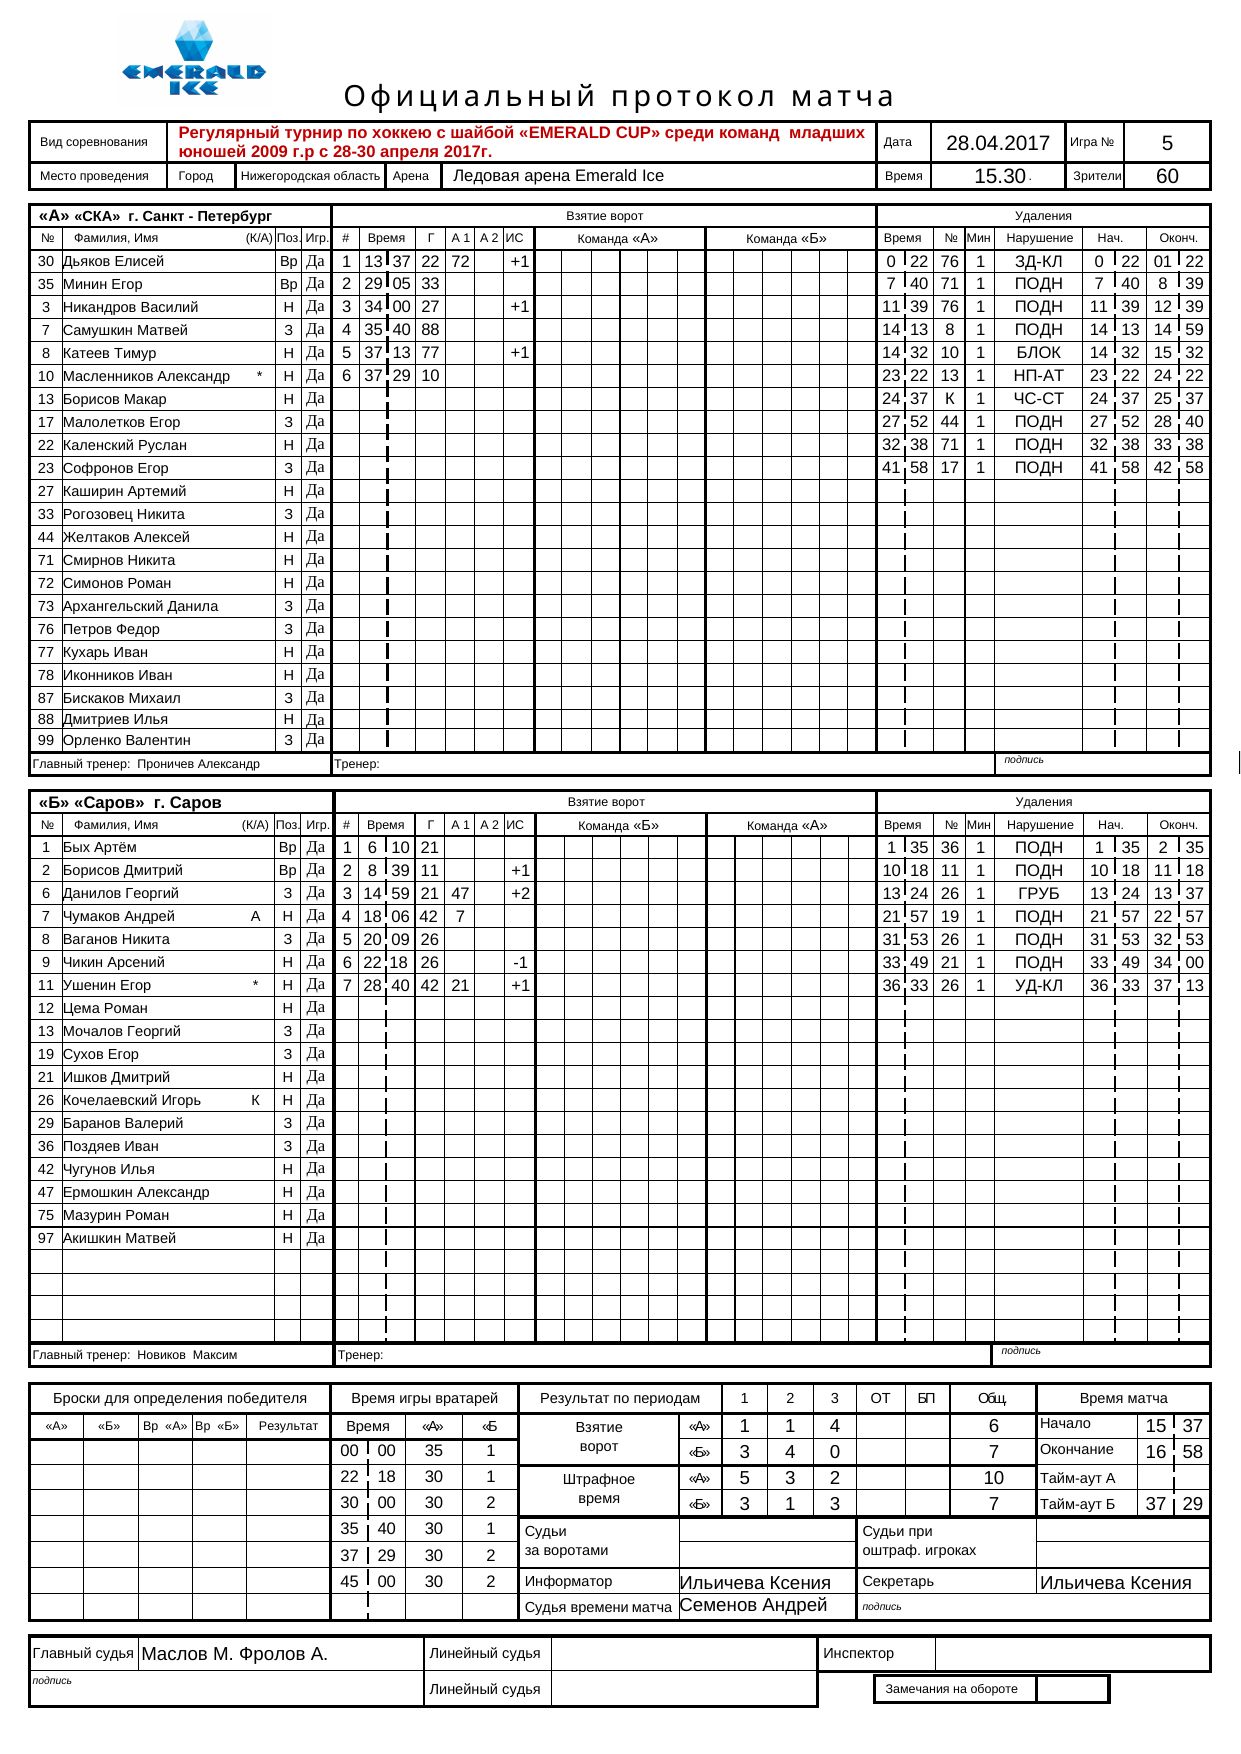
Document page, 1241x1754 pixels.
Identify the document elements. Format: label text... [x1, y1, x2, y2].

table_cell [763, 859, 791, 881]
table_cell 3 [333, 296, 359, 318]
table_cell [648, 729, 677, 751]
table_cell [333, 710, 359, 728]
table_cell 37 [332, 1542, 368, 1567]
table_cell 26 [416, 928, 444, 950]
table_cell Да [302, 664, 330, 686]
table_cell Да [302, 411, 330, 433]
table_cell 7 [31, 319, 62, 341]
table_cell ПОДН [995, 951, 1083, 973]
table_cell [792, 974, 820, 996]
table_cell [820, 641, 847, 663]
table_cell 42 [1147, 457, 1179, 479]
table_cell [562, 411, 591, 433]
table_cell [360, 549, 387, 571]
table_cell [416, 997, 444, 1019]
table_cell Сухов Егор [63, 1043, 236, 1065]
table_cell [1115, 595, 1146, 617]
table_cell [821, 1274, 848, 1295]
table_cell [966, 1228, 994, 1249]
table_cell 1 [966, 457, 994, 479]
table_cell Г [416, 814, 444, 835]
table_cell 26 [31, 1089, 62, 1111]
table_cell [565, 1274, 592, 1295]
table_cell 39 [1115, 296, 1146, 318]
table_cell № [934, 814, 965, 835]
table_cell [934, 1089, 965, 1111]
table_cell Да [302, 729, 330, 751]
table_cell [333, 388, 359, 410]
table_cell [995, 997, 1083, 1019]
table_cell З [276, 411, 301, 433]
table_cell [934, 641, 964, 663]
table_cell Да [302, 595, 330, 617]
table_cell [139, 1441, 192, 1463]
table_cell [505, 1020, 534, 1042]
table_cell [592, 526, 619, 548]
table_cell Да [302, 342, 330, 364]
table_cell 21 [445, 974, 474, 996]
table_cell [678, 273, 704, 295]
table_cell [236, 1228, 274, 1249]
table_cell [565, 951, 592, 973]
table_cell [792, 1158, 820, 1180]
table_cell [849, 1112, 875, 1134]
table_header 2 [768, 1385, 813, 1412]
table_cell [708, 997, 734, 1019]
table_cell [388, 618, 415, 640]
table_cell [857, 1439, 905, 1463]
table_cell Да [301, 1158, 332, 1180]
table_cell Н [276, 342, 301, 364]
table_cell 10 [951, 1467, 1035, 1489]
table_cell [275, 1250, 300, 1272]
table_cell [565, 1296, 592, 1318]
table_cell [1174, 1465, 1209, 1489]
table_cell [275, 1274, 300, 1295]
table_cell 22 [1179, 251, 1209, 272]
table_cell [475, 1250, 504, 1272]
table_cell [736, 1112, 762, 1134]
table_cell 21 [416, 882, 444, 904]
table_cell [905, 549, 933, 571]
table_cell [536, 549, 561, 571]
table_cell [678, 1228, 705, 1249]
table_cell [247, 1542, 329, 1567]
table_cell [505, 1320, 534, 1341]
table_cell [333, 480, 359, 502]
table_cell 17 [934, 457, 964, 479]
table_cell [537, 928, 564, 950]
table_cell Секретарь [858, 1569, 1036, 1593]
table_cell [678, 882, 705, 904]
table_cell [416, 1066, 444, 1088]
table_cell [792, 928, 820, 950]
table_cell [878, 729, 905, 751]
table_cell [475, 365, 503, 387]
table_cell Линейный судья [425, 1671, 551, 1705]
table_cell [905, 664, 933, 686]
table_cell [504, 434, 533, 456]
table_cell [475, 296, 503, 318]
table_cell Н [276, 641, 301, 663]
table_cell [1179, 1181, 1209, 1203]
table_cell [878, 1296, 905, 1318]
table_cell [1084, 1158, 1115, 1180]
table_cell З [276, 319, 301, 341]
table_header Броски для определения победителя [31, 1385, 329, 1412]
table_cell [1115, 1204, 1147, 1226]
table_cell 29 [360, 273, 387, 295]
table_cell [359, 1296, 386, 1318]
table_cell [734, 572, 762, 594]
table_cell [388, 572, 415, 594]
table_cell [416, 411, 445, 433]
table_header 1 [723, 1385, 767, 1412]
table_cell [763, 319, 791, 341]
table_cell [301, 1320, 332, 1341]
table_cell БЛОК [995, 342, 1082, 364]
table_cell [592, 388, 619, 410]
table_cell [708, 837, 734, 858]
table_cell [966, 687, 994, 709]
table_cell [445, 1089, 474, 1111]
table_cell [878, 710, 905, 728]
table_cell [475, 1112, 504, 1134]
table_cell [1148, 1250, 1179, 1272]
table_cell К [236, 1089, 274, 1111]
table_cell [678, 928, 705, 950]
table_cell [1084, 1320, 1115, 1341]
table_cell [736, 882, 762, 904]
table_cell [388, 434, 415, 456]
table_cell Орленко Валентин [63, 729, 243, 751]
table_cell 1 [966, 342, 994, 364]
table_cell [792, 273, 819, 295]
table_cell [934, 1204, 965, 1226]
table_cell [243, 710, 275, 728]
table_cell [1115, 1089, 1147, 1111]
table_cell [820, 319, 847, 341]
table_cell [820, 595, 847, 617]
table_cell [820, 296, 847, 318]
table_cell [593, 1181, 620, 1203]
table_cell [736, 905, 762, 927]
table_cell [820, 503, 847, 525]
table_cell [621, 664, 647, 686]
table_cell [336, 997, 358, 1019]
table_cell [1179, 549, 1209, 571]
table_cell [934, 1020, 965, 1042]
table_cell 57 [1179, 905, 1209, 927]
table_cell 6 [336, 951, 358, 973]
table_cell [565, 1320, 592, 1341]
table_cell [592, 365, 619, 387]
table_cell 27 [878, 411, 905, 433]
table_cell [1115, 1135, 1147, 1157]
table_cell [849, 882, 875, 904]
table_cell [648, 365, 677, 387]
table_cell [475, 1181, 504, 1203]
table_cell [593, 1228, 620, 1249]
table_cell [1115, 1066, 1147, 1088]
table_cell Да [302, 365, 330, 387]
table_cell 24 [878, 388, 905, 410]
table_cell 26 [934, 928, 965, 950]
table_cell [360, 526, 387, 548]
table_cell [536, 342, 561, 364]
table_cell [275, 1296, 300, 1318]
table_cell 00 [1179, 951, 1209, 973]
table_cell [878, 618, 905, 640]
table_cell [1083, 549, 1115, 571]
table_cell [707, 503, 733, 525]
table_cell [621, 710, 647, 728]
table_cell Ваганов Никита [63, 928, 236, 950]
table_cell [878, 1181, 905, 1203]
table_cell [333, 641, 359, 663]
table_cell 37 [360, 342, 387, 364]
table_cell [820, 618, 847, 640]
table_cell 1 [966, 837, 994, 858]
table_cell «А» [680, 1415, 721, 1437]
table_cell [763, 388, 791, 410]
table_cell [31, 1320, 62, 1341]
table_cell [1148, 1043, 1179, 1065]
table_cell [995, 618, 1082, 640]
table_cell [792, 664, 819, 686]
table_cell [243, 526, 275, 548]
table_cell 27 [1083, 411, 1115, 433]
table_cell [1179, 664, 1209, 686]
table_cell ИС [505, 814, 534, 835]
table_cell [1179, 1020, 1209, 1042]
table_cell [475, 342, 503, 364]
table_cell Команда «А» [536, 228, 704, 249]
table_cell [934, 480, 964, 502]
table_cell [1083, 618, 1115, 640]
table_cell [475, 1158, 504, 1180]
table_cell [820, 365, 847, 387]
table_cell 22 [1179, 365, 1209, 387]
table_cell 5 [723, 1467, 767, 1489]
table_cell [708, 1274, 734, 1295]
table_cell 7 [1083, 273, 1115, 295]
table_cell [386, 1320, 414, 1341]
table_cell [736, 1089, 762, 1111]
table_cell Вр «Б» [193, 1415, 246, 1437]
table_cell Да [301, 951, 332, 973]
table_cell [934, 549, 964, 571]
table_cell [333, 457, 359, 479]
table_cell [416, 1320, 444, 1341]
table_cell [475, 1296, 504, 1318]
table_cell [565, 1066, 592, 1088]
table_cell [736, 1158, 762, 1180]
table_cell [333, 595, 359, 617]
table_cell [301, 1296, 332, 1318]
table_cell [592, 411, 619, 433]
table_cell [475, 595, 503, 617]
table_cell [621, 1274, 648, 1295]
table_cell [621, 837, 648, 858]
table_cell З [275, 1043, 300, 1065]
table_cell [678, 1181, 705, 1203]
table_cell [995, 664, 1082, 686]
table_cell [1179, 618, 1209, 640]
table_cell 24 [1115, 882, 1147, 904]
table_header Дата [878, 123, 930, 161]
table_cell [734, 457, 762, 479]
table_cell [708, 1228, 734, 1249]
table_cell [734, 729, 762, 751]
table_cell [1148, 997, 1179, 1019]
table_cell Н [276, 434, 301, 456]
table_cell «Б» [84, 1415, 138, 1437]
table_cell 21 [934, 951, 965, 973]
table_cell [966, 1066, 994, 1088]
table_cell [734, 595, 762, 617]
table_cell [565, 1135, 592, 1157]
table_cell 59 [386, 882, 414, 904]
table_cell [475, 1089, 504, 1111]
table_cell [562, 572, 591, 594]
table_cell [475, 951, 504, 973]
table_cell [243, 572, 275, 594]
table_cell [565, 974, 592, 996]
table_cell [621, 1250, 648, 1272]
table_cell [243, 618, 275, 640]
table_cell [621, 273, 647, 295]
table_cell [139, 1568, 192, 1593]
table_cell 97 [31, 1228, 62, 1249]
table_cell № [31, 228, 62, 249]
table_cell [446, 595, 474, 617]
table_cell А 1 [445, 814, 474, 835]
table_cell Да [302, 526, 330, 548]
table_cell [416, 664, 445, 686]
table_cell [707, 342, 733, 364]
table_cell 76 [934, 296, 964, 318]
table_cell [247, 1465, 329, 1489]
table_cell 37 [1179, 388, 1209, 410]
table_cell [849, 859, 875, 881]
table_cell [416, 526, 445, 548]
table_cell [565, 882, 592, 904]
table_cell Судьи за воротами [520, 1519, 679, 1567]
table_cell [416, 1089, 444, 1111]
table_cell 37 [388, 251, 415, 272]
table_cell [536, 251, 561, 272]
table_cell [678, 664, 704, 686]
table_cell [84, 1441, 138, 1463]
table_cell [678, 1089, 705, 1111]
table_cell [763, 1112, 791, 1134]
table_cell [763, 905, 791, 927]
table_cell Да [301, 1043, 332, 1065]
table_cell [905, 572, 933, 594]
table_cell [736, 1320, 762, 1341]
table_cell [821, 1066, 848, 1088]
table_cell [388, 526, 415, 548]
table_cell 1 [966, 951, 994, 973]
table_cell [388, 710, 415, 728]
table_cell [475, 687, 503, 709]
table_cell [848, 526, 875, 548]
table_cell [995, 687, 1082, 709]
table_cell [678, 365, 704, 387]
table_cell [621, 342, 647, 364]
table_cell [792, 480, 819, 502]
table_cell З [275, 1135, 300, 1157]
table_cell [505, 1135, 534, 1157]
table_cell Да [301, 997, 332, 1019]
table_cell [333, 526, 359, 548]
table_cell [648, 342, 677, 364]
table_cell [1179, 1158, 1209, 1180]
table_cell [592, 434, 619, 456]
table_cell А 2 [475, 228, 503, 249]
table_cell [537, 951, 564, 973]
table_cell [475, 1020, 504, 1042]
table_cell [649, 837, 677, 858]
table_cell [243, 388, 275, 410]
table_cell Рогозовец Никита [63, 503, 243, 525]
table_cell [236, 1043, 274, 1065]
table_cell [536, 618, 561, 640]
table_cell [878, 1204, 905, 1226]
table_cell Н [276, 365, 301, 387]
table_cell [593, 1066, 620, 1088]
table_cell [1115, 1320, 1147, 1341]
table_cell [934, 1228, 965, 1249]
table_cell [848, 342, 875, 364]
table_cell 42 [416, 905, 444, 927]
table_cell 7 [445, 905, 474, 927]
table_cell [446, 342, 474, 364]
table_cell 75 [31, 1204, 62, 1226]
table_cell [536, 729, 561, 751]
table_cell [505, 1112, 534, 1134]
table_cell [552, 1638, 816, 1670]
table_cell 23 [878, 365, 905, 387]
table_cell «А» [406, 1415, 462, 1437]
table_cell [333, 618, 359, 640]
table_cell [592, 273, 619, 295]
table_cell [708, 1066, 734, 1088]
table_cell [849, 1066, 875, 1088]
table_cell Да [302, 388, 330, 410]
table_cell [247, 1568, 329, 1593]
table_cell 31 [1084, 928, 1115, 950]
table_cell [504, 503, 533, 525]
table_cell [707, 319, 733, 341]
table_cell [1147, 618, 1179, 640]
table_cell [763, 882, 791, 904]
table_cell [1179, 641, 1209, 663]
table_cell [621, 928, 648, 950]
table_cell [1115, 1274, 1147, 1295]
table_cell УД-КЛ [995, 974, 1083, 996]
table_cell [736, 859, 762, 881]
table_cell [1147, 572, 1179, 594]
table_cell 3 [768, 1467, 813, 1489]
table_cell Фамилия, Имя [63, 814, 236, 835]
table_cell 25 [1147, 388, 1179, 410]
table_cell [678, 1158, 705, 1180]
table_cell [475, 319, 503, 341]
table_cell [820, 549, 847, 571]
table_cell [475, 1320, 504, 1341]
table_cell [966, 595, 994, 617]
table_cell 3 [336, 882, 358, 904]
table_cell [849, 951, 875, 973]
table_cell 71 [31, 549, 62, 571]
table_cell [848, 296, 875, 318]
table_cell [446, 618, 474, 640]
table_cell 49 [1115, 951, 1147, 973]
table_cell Н [276, 388, 301, 410]
table_cell 1 [768, 1490, 813, 1515]
table_cell [621, 1320, 648, 1341]
table_cell подпись [858, 1594, 1209, 1619]
table_cell Ишков Дмитрий [63, 1066, 236, 1088]
table_cell [678, 342, 704, 364]
table_cell [966, 1089, 994, 1111]
table_cell 00 [332, 1441, 368, 1463]
table_cell Катеев Тимур [63, 342, 243, 364]
table_cell [678, 1274, 705, 1295]
table_cell [736, 1066, 762, 1088]
table_cell [236, 928, 274, 950]
table_cell [849, 1296, 875, 1318]
table_cell [475, 859, 504, 881]
table_cell Малолетков Егор [63, 411, 243, 433]
table_cell [792, 526, 819, 548]
table_cell [848, 319, 875, 341]
table_cell 3 [723, 1439, 767, 1463]
table_cell [475, 974, 504, 996]
table_cell 0 [878, 251, 905, 272]
table_cell [1179, 1250, 1209, 1272]
table_cell [649, 1158, 677, 1180]
table_cell [1115, 1020, 1147, 1042]
table_cell [734, 664, 762, 686]
table_cell Н [275, 1066, 300, 1088]
table_cell [792, 319, 819, 341]
table_cell Тренер: [333, 754, 994, 774]
table_cell [243, 729, 275, 751]
table_cell [504, 388, 533, 410]
table_cell [966, 1135, 994, 1157]
table_cell [934, 595, 964, 617]
table_cell [763, 572, 791, 594]
table_cell Да [301, 928, 332, 950]
table_cell [621, 1158, 648, 1180]
table_cell [505, 1158, 534, 1180]
table_cell [763, 729, 791, 751]
table_cell [763, 1204, 791, 1226]
table_cell [416, 1296, 444, 1318]
table_cell [386, 1135, 414, 1157]
table_cell [707, 365, 733, 387]
table_cell [763, 1320, 791, 1341]
table_cell Ильичева Ксения [680, 1569, 855, 1593]
table_cell [360, 595, 387, 617]
table_cell [848, 595, 875, 617]
table_cell [792, 1296, 820, 1318]
table_cell [562, 251, 591, 272]
table_cell 29 [1174, 1490, 1209, 1515]
table_cell [359, 1204, 386, 1226]
table_cell [446, 434, 474, 456]
table_cell [416, 434, 445, 456]
table_cell [593, 1250, 620, 1272]
table_cell [678, 480, 704, 502]
table_cell [360, 641, 387, 663]
table_cell Да [302, 641, 330, 663]
table_cell [792, 1320, 820, 1341]
table_cell 18 [1115, 859, 1147, 881]
table_header Регулярный турнир по хоккею с шайбой «EMERALD CUP» среди команд младших юношей 2009 г.р с 28-30 апреля 2017г. [168, 123, 875, 161]
table_cell 40 [386, 974, 414, 996]
table_cell 52 [1115, 411, 1146, 433]
table_cell [707, 664, 733, 686]
table_cell [763, 664, 791, 686]
table_cell [821, 1228, 848, 1249]
table_cell [1115, 687, 1146, 709]
table_cell [1115, 710, 1146, 728]
table_cell [621, 526, 647, 548]
table_cell [905, 1020, 933, 1042]
table_cell [905, 1181, 933, 1203]
table_cell 7 [951, 1439, 1035, 1463]
table_cell [821, 997, 848, 1019]
table_cell [537, 837, 564, 858]
table_cell [336, 1135, 358, 1157]
table_cell Да [301, 1135, 332, 1157]
table_cell [821, 1296, 848, 1318]
table_cell [247, 1490, 329, 1515]
table_cell [878, 572, 905, 594]
table_cell [445, 1112, 474, 1134]
table_cell Мин [966, 814, 994, 835]
table_cell [562, 503, 591, 525]
table_cell [63, 1296, 236, 1318]
table_cell [360, 480, 387, 502]
table_cell 21 [31, 1066, 62, 1088]
table_cell [966, 618, 994, 640]
table_cell [593, 1296, 620, 1318]
table_cell [562, 273, 591, 295]
table_cell 1 [768, 1415, 813, 1437]
table_cell [707, 251, 733, 272]
table_cell [934, 1320, 965, 1341]
table_cell [592, 664, 619, 686]
table_cell [849, 837, 875, 858]
table_cell [504, 572, 533, 594]
table_cell [621, 1296, 648, 1318]
table_cell [593, 928, 620, 950]
table_cell [1083, 729, 1115, 751]
table_cell Да [301, 837, 332, 858]
table_cell 39 [1179, 273, 1209, 295]
table_cell [1179, 687, 1209, 709]
table_cell [592, 503, 619, 525]
table_cell [820, 411, 847, 433]
table_cell [475, 273, 503, 295]
table_cell [243, 319, 275, 341]
table_cell [537, 905, 564, 927]
table_cell [621, 296, 647, 318]
table_cell [1084, 1181, 1115, 1203]
table_cell [906, 1415, 949, 1437]
table_cell [678, 1135, 705, 1157]
table_cell 2 [463, 1542, 517, 1567]
table_cell [562, 729, 591, 751]
table_cell 29 [31, 1112, 62, 1134]
table_cell [678, 1066, 705, 1088]
table_cell Да [302, 572, 330, 594]
table_cell [536, 480, 561, 502]
table_cell [621, 729, 647, 751]
table_cell [301, 1274, 332, 1295]
table_cell НП-АТ [995, 365, 1082, 387]
table_cell [247, 1441, 329, 1463]
table_cell [562, 296, 591, 318]
table_cell [475, 1274, 504, 1295]
table_cell [1115, 480, 1146, 502]
table_cell [505, 1043, 534, 1065]
table_cell [388, 687, 415, 709]
table_cell [621, 859, 648, 881]
table_cell [475, 997, 504, 1019]
table_cell 40 [368, 1516, 405, 1541]
table_cell [763, 997, 791, 1019]
table_cell [649, 1320, 677, 1341]
table_cell [678, 687, 704, 709]
table_cell Н [275, 1204, 300, 1226]
table_cell [934, 687, 964, 709]
table_cell [388, 457, 415, 479]
table_cell [236, 1158, 274, 1180]
table_cell Мазурин Роман [63, 1204, 236, 1226]
table_cell [445, 1181, 474, 1203]
table_cell [792, 710, 819, 728]
table_cell 18 [386, 951, 414, 973]
table_cell Да [301, 882, 332, 904]
table_cell [905, 1158, 933, 1180]
table_cell [504, 411, 533, 433]
table_cell [388, 503, 415, 525]
table_cell [820, 664, 847, 686]
table_cell Взятие ворот [520, 1415, 678, 1463]
table_cell [792, 1089, 820, 1111]
table_cell [819, 1673, 871, 1705]
table_cell [446, 365, 474, 387]
table_cell [193, 1594, 246, 1619]
table_cell [649, 1181, 677, 1203]
table_cell [446, 319, 474, 341]
table_cell [821, 951, 848, 973]
table_cell [446, 503, 474, 525]
table_cell Цема Роман [63, 997, 236, 1019]
table_cell 42 [31, 1158, 62, 1180]
table_cell [678, 1043, 705, 1065]
table_cell [648, 388, 677, 410]
table_cell [505, 1228, 534, 1249]
table_cell [849, 1204, 875, 1226]
table_cell [821, 1135, 848, 1157]
table_cell 01 [1147, 251, 1179, 272]
table_cell [139, 1490, 192, 1515]
table_cell 36 [934, 837, 965, 858]
table_cell [995, 1204, 1083, 1226]
table_cell 27 [31, 480, 62, 502]
table_cell [243, 342, 275, 364]
table_cell 88 [31, 710, 62, 728]
table_cell [416, 1181, 444, 1203]
table_cell З [275, 1112, 300, 1134]
table_cell ГРУБ [995, 882, 1083, 904]
table_cell [678, 974, 705, 996]
table_cell [445, 1043, 474, 1065]
table_cell 13 [878, 882, 905, 904]
table_cell [678, 997, 705, 1019]
table_cell 37 [1115, 388, 1146, 410]
table_cell [763, 411, 791, 433]
table_cell [536, 664, 561, 686]
table_cell [1148, 1296, 1179, 1318]
table_cell [966, 1320, 994, 1341]
table_cell [475, 526, 503, 548]
table_cell [1084, 997, 1115, 1019]
table_cell 8 [31, 342, 62, 364]
table_cell 30 [406, 1516, 462, 1541]
table_cell [537, 859, 564, 881]
table_cell [504, 687, 533, 709]
table_cell Вр [276, 273, 301, 295]
table_cell Нарушение [995, 228, 1082, 249]
table_cell [446, 480, 474, 502]
table_cell [678, 296, 704, 318]
table_cell 5 [333, 342, 359, 364]
table_cell [763, 618, 791, 640]
table_cell [505, 1274, 534, 1295]
table_cell 11 [1148, 859, 1179, 881]
table_cell 47 [31, 1181, 62, 1203]
table_cell [878, 1274, 905, 1295]
table_cell [592, 687, 619, 709]
table_cell 19 [934, 905, 965, 927]
table_cell Н [275, 1181, 300, 1203]
table_cell Время [360, 228, 415, 249]
table_cell [475, 618, 503, 640]
table_cell [821, 1204, 848, 1226]
table_cell [593, 1135, 620, 1157]
table_cell [680, 1519, 855, 1541]
table_cell [792, 859, 820, 881]
table_cell [648, 319, 677, 341]
table_cell [1148, 1089, 1179, 1111]
table_cell # [333, 228, 359, 249]
table_cell [406, 1594, 462, 1619]
table_cell [475, 1066, 504, 1088]
table_cell [416, 1250, 444, 1272]
table_cell [416, 1204, 444, 1226]
table_cell ПОДН [995, 319, 1082, 341]
table_cell [934, 664, 964, 686]
table_cell Маслов М. Фролов А. [139, 1638, 423, 1670]
table_cell [621, 365, 647, 387]
table_cell 00 [368, 1441, 405, 1463]
table_cell [565, 1043, 592, 1065]
table_cell [708, 1158, 734, 1180]
table_cell [562, 526, 591, 548]
table_cell Ледовая арена Emerald Ice [443, 164, 875, 187]
table_cell [336, 1228, 358, 1249]
table_cell [592, 251, 619, 272]
table_cell [236, 859, 274, 881]
table_cell [708, 882, 734, 904]
table_cell [763, 296, 791, 318]
table_cell Иконников Иван [63, 664, 243, 686]
table_cell [736, 837, 762, 858]
table_cell [792, 1112, 820, 1134]
table_cell 31 [878, 928, 905, 950]
table_cell 22 [905, 251, 933, 272]
table_cell 49 [905, 951, 933, 973]
table_cell [708, 951, 734, 973]
table_cell 71 [934, 434, 964, 456]
table_cell [678, 434, 704, 456]
table_cell ПОДН [995, 457, 1082, 479]
table_cell [1179, 997, 1209, 1019]
table_cell [736, 1250, 762, 1272]
table_cell [562, 710, 591, 728]
table_cell [995, 1181, 1083, 1203]
table_cell [678, 457, 704, 479]
table_cell [359, 1020, 386, 1042]
table_cell [678, 618, 704, 640]
table_cell [820, 273, 847, 295]
table_cell [621, 974, 648, 996]
table_cell 17 [31, 411, 62, 433]
table_cell [649, 1066, 677, 1088]
table_cell [505, 837, 534, 858]
table_cell [84, 1465, 138, 1489]
table_cell 37 [360, 365, 387, 387]
table_cell [934, 1066, 965, 1088]
table_cell Команда «Б» [707, 228, 875, 249]
table_cell [1083, 595, 1115, 617]
table_cell [1179, 1274, 1209, 1295]
table_cell [792, 1135, 820, 1157]
table_cell Дьяков Елисей [63, 251, 243, 272]
table_cell Н [275, 1228, 300, 1249]
table_cell [621, 1112, 648, 1134]
table_cell [236, 1066, 274, 1088]
table_cell [820, 729, 847, 751]
table_cell [562, 457, 591, 479]
table_cell 30 [406, 1568, 462, 1593]
table_cell ПОДН [995, 837, 1083, 858]
table_cell [792, 411, 819, 433]
table_cell [621, 411, 647, 433]
table_cell [792, 729, 819, 751]
table_cell [537, 997, 564, 1019]
table_cell [84, 1568, 138, 1593]
table_cell Да [302, 710, 330, 728]
table_cell [707, 480, 733, 502]
picture [118, 14, 273, 107]
table_cell 4 [336, 905, 358, 927]
table_cell [966, 1158, 994, 1180]
table_cell [1179, 710, 1209, 728]
table_cell [562, 687, 591, 709]
table_cell [708, 1181, 734, 1203]
table_cell [1115, 729, 1146, 751]
table_cell 33 [878, 951, 905, 973]
table_cell 11 [416, 859, 444, 881]
table_cell Н [276, 549, 301, 571]
table_cell [736, 928, 762, 950]
table_cell 58 [1115, 457, 1146, 479]
table_cell 13 [388, 342, 415, 364]
table_cell 76 [31, 618, 62, 640]
table_cell [332, 1594, 368, 1619]
table_cell [243, 664, 275, 686]
table_cell Мочалов Георгий [63, 1020, 236, 1042]
table_cell [849, 997, 875, 1019]
table_cell Да [301, 1112, 332, 1134]
table_cell 59 [1179, 319, 1209, 341]
table_cell 10 [386, 837, 414, 858]
table_cell [821, 1158, 848, 1180]
table_cell [301, 1250, 332, 1272]
table_cell [707, 411, 733, 433]
table_cell [31, 1594, 83, 1619]
table_cell 10 [1084, 859, 1115, 881]
table_cell [1084, 1250, 1115, 1272]
table_cell [504, 365, 533, 387]
table_cell Баранов Валерий [63, 1112, 236, 1134]
table_cell 37 [1179, 882, 1209, 904]
table_cell [849, 1274, 875, 1295]
table_cell [649, 928, 677, 950]
table_cell [878, 549, 905, 571]
table_cell [537, 1043, 564, 1065]
table_header Удаления [878, 792, 1209, 812]
table_cell Окончание [1038, 1439, 1137, 1463]
table_cell Тайм-аут Б [1038, 1490, 1137, 1515]
table_cell [848, 664, 875, 686]
table_cell [849, 1043, 875, 1065]
table_cell [1115, 1181, 1147, 1203]
table_cell [878, 1228, 905, 1249]
table_cell [359, 1228, 386, 1249]
table_cell [763, 457, 791, 479]
table_cell 36 [878, 974, 905, 996]
table_cell Да [301, 1204, 332, 1226]
table_cell 1 [966, 319, 994, 341]
table_cell 32 [1083, 434, 1115, 456]
table_cell [1179, 1228, 1209, 1249]
table_cell 7 [31, 905, 62, 927]
table_cell [388, 549, 415, 571]
table_cell 12 [1147, 296, 1179, 318]
table_cell 18 [368, 1465, 405, 1489]
table_cell [445, 1066, 474, 1088]
table_cell [475, 457, 503, 479]
table_cell [678, 319, 704, 341]
table_cell [565, 1181, 592, 1203]
table_cell [1115, 1250, 1147, 1272]
table_cell [995, 1158, 1083, 1180]
table_cell 1 [966, 905, 994, 927]
table_cell [504, 457, 533, 479]
table_cell Каленский Руслан [63, 434, 243, 456]
table_cell [848, 618, 875, 640]
table_cell 1 [966, 411, 994, 433]
table_cell [84, 1594, 138, 1619]
table_cell 38 [1115, 434, 1146, 456]
table_cell 00 [368, 1490, 405, 1515]
table_cell [649, 905, 677, 927]
table_cell [763, 273, 791, 295]
table_cell [792, 251, 819, 272]
table_cell [446, 411, 474, 433]
table_cell Да [302, 687, 330, 709]
table_cell [678, 526, 704, 548]
table_cell 58 [905, 457, 933, 479]
table_cell [236, 1250, 274, 1272]
table_cell [388, 411, 415, 433]
table_cell [84, 1516, 138, 1541]
table_cell [792, 1043, 820, 1065]
table_header 28.04.2017 [932, 123, 1064, 161]
table_cell 0 [814, 1439, 856, 1463]
table_cell Да [302, 503, 330, 525]
table_cell [593, 951, 620, 973]
table_cell [678, 905, 705, 927]
table_cell [905, 1135, 933, 1157]
table_cell [1147, 526, 1179, 548]
table_cell [849, 1228, 875, 1249]
table_cell [820, 342, 847, 364]
table_cell [763, 951, 791, 973]
table_cell [359, 1043, 386, 1065]
table_cell [821, 1020, 848, 1042]
table_cell [763, 365, 791, 387]
table_cell [386, 1020, 414, 1042]
table_cell 30 [406, 1490, 462, 1515]
table_cell Нарушение [995, 814, 1083, 835]
table_cell подпись [31, 1671, 423, 1705]
table_cell [386, 1250, 414, 1272]
table_cell [565, 1250, 592, 1272]
table_cell [505, 1250, 534, 1272]
table_cell [360, 434, 387, 456]
table_cell [734, 434, 762, 456]
table_cell [243, 480, 275, 502]
table_cell [708, 1020, 734, 1042]
table_cell [736, 1274, 762, 1295]
table_cell [504, 664, 533, 686]
table_cell [445, 1320, 474, 1341]
table_cell [416, 457, 445, 479]
table_cell [734, 411, 762, 433]
table_cell Поз. [276, 228, 301, 249]
table_cell Команда «Б» [537, 814, 705, 835]
table_cell 1 [966, 273, 994, 295]
table_cell [995, 1228, 1083, 1249]
table_cell [995, 710, 1082, 728]
table_cell 13 [905, 319, 933, 341]
table_cell [878, 1043, 905, 1065]
table_cell [763, 595, 791, 617]
table_cell 13 [1148, 882, 1179, 904]
text Официальный протокол матча [118, 15, 1218, 115]
table_cell Да [302, 618, 330, 640]
table_cell 1 [966, 365, 994, 387]
table_cell [537, 1228, 564, 1249]
table_cell [763, 1066, 791, 1088]
table_cell 20 [359, 928, 386, 950]
table_cell +1 [505, 974, 534, 996]
table_cell [678, 1112, 705, 1134]
table_cell [848, 434, 875, 456]
table_cell [562, 480, 591, 502]
table_cell [536, 687, 561, 709]
table_cell [360, 572, 387, 594]
table_cell [333, 434, 359, 456]
table_cell 57 [905, 905, 933, 927]
table_cell [849, 905, 875, 927]
table_cell [905, 1066, 933, 1088]
table_cell [360, 618, 387, 640]
table_cell 53 [905, 928, 933, 950]
table_cell 1 [966, 882, 994, 904]
table_cell Чикин Арсений [63, 951, 236, 973]
table_cell [236, 1296, 274, 1318]
table_header Вид соревнования [31, 123, 166, 161]
table_cell [708, 1250, 734, 1272]
table_cell [63, 1320, 236, 1341]
table_cell [475, 572, 503, 594]
table_cell 77 [31, 641, 62, 663]
table_cell [966, 1204, 994, 1226]
table_cell [878, 1250, 905, 1272]
table_cell [763, 342, 791, 364]
table_cell [708, 974, 734, 996]
table_cell [934, 729, 964, 751]
table_cell [536, 457, 561, 479]
table_cell [336, 1089, 358, 1111]
table_cell Время [332, 1415, 405, 1437]
table_cell [763, 641, 791, 663]
table_cell [707, 572, 733, 594]
table_cell [592, 480, 619, 502]
table_cell [820, 710, 847, 728]
table_cell [1083, 664, 1115, 686]
table_cell Ушенин Егор [63, 974, 236, 996]
table_cell [446, 710, 474, 728]
table_cell [1148, 1135, 1179, 1157]
table_cell [537, 882, 564, 904]
table_cell № [31, 814, 62, 835]
table_cell 36 [31, 1135, 62, 1157]
table_cell [708, 859, 734, 881]
table_cell [360, 729, 387, 751]
table_cell [878, 1020, 905, 1042]
table_cell Да [302, 251, 330, 272]
table_cell № [934, 228, 964, 249]
table_cell [736, 1181, 762, 1203]
table_cell [763, 480, 791, 502]
table_cell [1179, 1320, 1209, 1341]
table_cell [416, 503, 445, 525]
table_cell [504, 526, 533, 548]
table_cell Бых Артём [63, 837, 236, 858]
table_cell [649, 1296, 677, 1318]
table_cell [621, 997, 648, 1019]
table_cell 37 [1138, 1490, 1174, 1515]
table_cell [734, 641, 762, 663]
table_cell [446, 273, 474, 295]
table_cell [386, 997, 414, 1019]
table_cell [934, 1112, 965, 1134]
table_cell [678, 1296, 705, 1318]
table_cell [445, 1204, 474, 1226]
table_cell [333, 411, 359, 433]
table_cell 13 [1115, 319, 1146, 341]
table_cell 22 [359, 951, 386, 973]
table_cell Да [302, 549, 330, 571]
table_cell 1 [333, 251, 359, 272]
table_cell [236, 951, 274, 973]
table_cell [416, 595, 445, 617]
table_cell [1115, 641, 1146, 663]
table_cell [193, 1516, 246, 1541]
table_header Время игры вратарей [332, 1385, 517, 1412]
table_cell (К/А) [236, 814, 274, 835]
table_cell [84, 1542, 138, 1567]
table_cell [878, 526, 905, 548]
table_cell [593, 1158, 620, 1180]
table_cell [593, 859, 620, 881]
table_cell [592, 595, 619, 617]
table_cell [848, 549, 875, 571]
table_cell [763, 1043, 791, 1065]
table_cell [934, 1250, 965, 1272]
table_cell [792, 1020, 820, 1042]
table_cell [707, 618, 733, 640]
table_cell [678, 549, 704, 571]
table_cell 45 [332, 1568, 368, 1593]
table_cell [565, 1089, 592, 1111]
table_cell [1147, 729, 1179, 751]
table_cell [243, 411, 275, 433]
table_cell Ермошкин Александр [63, 1181, 236, 1203]
table_cell 5 [336, 928, 358, 950]
table_cell [359, 1181, 386, 1203]
table_cell [236, 1181, 274, 1203]
table_cell 32 [878, 434, 905, 456]
table_cell 11 [1083, 296, 1115, 318]
table_cell [736, 1204, 762, 1226]
table_header «Б» «Саров» г. Саров [31, 792, 332, 812]
table_header 3 [814, 1385, 856, 1412]
table_cell [388, 729, 415, 751]
table_cell [445, 837, 474, 858]
table_cell [621, 503, 647, 525]
table_cell 21 [878, 905, 905, 927]
table_cell 29 [368, 1542, 405, 1567]
table_cell 6 [951, 1415, 1035, 1437]
table_cell [416, 388, 445, 410]
table_cell [678, 710, 704, 728]
table_cell [648, 710, 677, 728]
table_cell [966, 1250, 994, 1272]
table_cell 35 [905, 837, 933, 858]
table_cell [445, 1250, 474, 1272]
table_cell [333, 503, 359, 525]
table_cell 16 [1138, 1439, 1174, 1463]
table_cell Софронов Егор [63, 457, 243, 479]
table_cell 22 [1115, 365, 1146, 387]
table_cell [243, 687, 275, 709]
table_cell [1115, 1112, 1147, 1134]
table_cell [537, 1158, 564, 1180]
table_cell [707, 729, 733, 751]
table_cell [792, 1250, 820, 1272]
table_cell [1148, 1274, 1179, 1295]
table_cell [792, 296, 819, 318]
table_cell [763, 1250, 791, 1272]
table_cell [537, 1204, 564, 1226]
table_cell [621, 618, 647, 640]
table_cell [336, 1112, 358, 1134]
table_cell [336, 1158, 358, 1180]
table_cell [763, 251, 791, 272]
table_cell [648, 526, 677, 548]
table_cell [648, 595, 677, 617]
table_cell [905, 480, 933, 502]
table_cell ПОДН [995, 905, 1083, 927]
table_cell [905, 641, 933, 663]
table_cell [445, 1228, 474, 1249]
table_cell [648, 503, 677, 525]
table_cell [30, 1622, 1211, 1634]
table_cell Игр. [302, 228, 330, 249]
table_cell [966, 572, 994, 594]
table_cell [621, 951, 648, 973]
table_cell [243, 641, 275, 663]
table_cell Каширин Артемий [63, 480, 243, 502]
table_cell 30 [406, 1465, 462, 1489]
table_cell 78 [31, 664, 62, 686]
table_cell 11 [31, 974, 62, 996]
table_cell [592, 618, 619, 640]
table_header ОТ [857, 1385, 905, 1412]
table_cell 1 [966, 974, 994, 996]
table_cell 10 [878, 859, 905, 881]
table_cell [475, 480, 503, 502]
table_cell 42 [416, 974, 444, 996]
table_cell [565, 1228, 592, 1249]
table_cell [504, 595, 533, 617]
table_cell 22 [905, 365, 933, 387]
table_cell ЗД-КЛ [995, 251, 1082, 272]
table_cell 13 [1179, 974, 1209, 996]
table_cell ПОДН [995, 273, 1082, 295]
table_cell 9 [31, 951, 62, 973]
table_cell [593, 882, 620, 904]
table_cell 30 [406, 1542, 462, 1567]
table_cell [678, 859, 705, 881]
table_cell [359, 1089, 386, 1111]
table_cell [849, 1020, 875, 1042]
table_cell [678, 251, 704, 272]
table_cell [648, 411, 677, 433]
table_cell [31, 1441, 83, 1463]
table_cell 3 [31, 296, 62, 318]
table_cell [621, 1181, 648, 1203]
table_cell [934, 1274, 965, 1295]
table_cell 35 [31, 273, 62, 295]
table_cell [878, 1135, 905, 1157]
table_cell [736, 1020, 762, 1042]
table_cell [388, 664, 415, 686]
table_cell [621, 1043, 648, 1065]
table_cell 38 [1179, 434, 1209, 456]
table_cell [707, 273, 733, 295]
table_cell [1148, 1228, 1179, 1249]
table_cell [995, 1066, 1083, 1088]
table_cell [905, 1296, 933, 1318]
table_cell [360, 687, 387, 709]
table_cell [1179, 572, 1209, 594]
table_cell [905, 526, 933, 548]
table_cell ПОДН [995, 434, 1082, 456]
table_cell [31, 1250, 62, 1272]
table_cell [708, 1112, 734, 1134]
table_cell [552, 1671, 816, 1705]
table_cell Да [302, 434, 330, 456]
table_cell [649, 1043, 677, 1065]
table_cell [243, 434, 275, 456]
table_cell [707, 526, 733, 548]
table_cell [359, 997, 386, 1019]
table_cell [848, 572, 875, 594]
table_cell 18 [359, 905, 386, 927]
table_cell 22 [332, 1465, 368, 1489]
table_cell [707, 296, 733, 318]
table_cell [1148, 1181, 1179, 1203]
table_cell [1147, 503, 1179, 525]
table_cell Да [302, 457, 330, 479]
table_cell Время [359, 814, 414, 835]
table_cell 18 [905, 859, 933, 881]
table_cell 52 [905, 411, 933, 433]
table_cell [848, 503, 875, 525]
table_cell [243, 595, 275, 617]
table_cell [848, 411, 875, 433]
table_cell [734, 342, 762, 364]
table_cell [848, 251, 875, 272]
table_cell [905, 618, 933, 640]
table_cell [621, 1089, 648, 1111]
table_cell [966, 526, 994, 548]
table_cell 53 [1115, 928, 1147, 950]
table_cell Линейный судья [425, 1638, 551, 1670]
table_cell [562, 342, 591, 364]
table_cell Время [878, 228, 933, 249]
table_cell [648, 641, 677, 663]
table_cell 1 [31, 837, 62, 858]
table_cell 77 [416, 342, 445, 364]
table_cell 2 [31, 859, 62, 881]
table_cell [1083, 687, 1115, 709]
table_cell [446, 457, 474, 479]
table_cell Н [275, 951, 300, 973]
table_cell [849, 1250, 875, 1272]
table_cell 60 [1125, 164, 1209, 187]
table_cell З [275, 928, 300, 950]
table_cell 8 [359, 859, 386, 881]
table_cell Инспектор [819, 1638, 935, 1670]
table_cell [857, 1490, 905, 1515]
table_cell [592, 729, 619, 751]
table_cell 2 [463, 1490, 517, 1515]
table_cell [708, 1089, 734, 1111]
table_cell 18 [1179, 859, 1209, 881]
table_cell [905, 997, 933, 1019]
table_cell [763, 1089, 791, 1111]
table_cell [537, 1135, 564, 1157]
table_cell 10 [416, 365, 445, 387]
table_cell 1 [1084, 837, 1115, 858]
table_cell [536, 595, 561, 617]
table_cell [193, 1568, 246, 1593]
table_cell [736, 1135, 762, 1157]
table_cell [995, 549, 1082, 571]
table_cell [386, 1274, 414, 1295]
table_cell [360, 710, 387, 728]
table_cell Арена [387, 164, 440, 187]
table_cell [592, 572, 619, 594]
table_cell [871, 1673, 1211, 1705]
table_cell [416, 480, 445, 502]
table_cell [388, 388, 415, 410]
table_cell 1 [723, 1415, 767, 1437]
table_cell [236, 882, 274, 904]
table_cell 47 [445, 882, 474, 904]
table_cell [621, 457, 647, 479]
table_cell [905, 1112, 933, 1134]
table_cell [475, 882, 504, 904]
table_cell [359, 1135, 386, 1157]
table_cell +2 [505, 882, 534, 904]
table_cell [821, 1043, 848, 1065]
table_cell 13 [934, 365, 964, 387]
table_cell [878, 687, 905, 709]
table_cell 39 [1179, 296, 1209, 318]
table_cell [1084, 1043, 1115, 1065]
table_cell [821, 1320, 848, 1341]
table_cell Вр «А» [139, 1415, 192, 1437]
table_cell [1115, 526, 1146, 548]
table_cell [475, 411, 503, 433]
table_cell Результат [247, 1415, 329, 1437]
table_cell [537, 1020, 564, 1042]
table_header 5 [1125, 123, 1209, 161]
table_cell [736, 974, 762, 996]
table_cell [562, 388, 591, 410]
table_cell [1115, 572, 1146, 594]
table_cell [792, 641, 819, 663]
table_cell [537, 1274, 564, 1295]
table_cell [536, 503, 561, 525]
table_cell З [276, 457, 301, 479]
table_cell 41 [1083, 457, 1115, 479]
table_cell [995, 503, 1082, 525]
table_cell [446, 388, 474, 410]
table_cell [821, 1089, 848, 1111]
table_cell [592, 641, 619, 663]
table_cell [792, 595, 819, 617]
table_cell [621, 687, 647, 709]
table_cell [236, 997, 274, 1019]
table_cell 4 [814, 1415, 856, 1437]
table_cell 12 [31, 997, 62, 1019]
table_cell 1 [463, 1441, 517, 1463]
table_cell [905, 503, 933, 525]
table_cell [416, 1274, 444, 1295]
table_cell [1148, 1066, 1179, 1088]
table_cell «Б» [680, 1490, 721, 1515]
table_cell [995, 1089, 1083, 1111]
table_cell [243, 503, 275, 525]
table_cell [678, 641, 704, 663]
table_cell Нижегородская область [237, 164, 384, 187]
table_cell 30 [332, 1490, 368, 1515]
table_cell [504, 710, 533, 728]
table_cell Кухарь Иван [63, 641, 243, 663]
table_cell [84, 1490, 138, 1515]
table_cell [648, 434, 677, 456]
table_cell [1179, 503, 1209, 525]
table_cell [1084, 1020, 1115, 1042]
table_cell 33 [1115, 974, 1147, 996]
table_cell [648, 549, 677, 571]
table_cell [368, 1594, 405, 1619]
table_cell [562, 641, 591, 663]
table_cell Да [302, 296, 330, 318]
table_cell [905, 1043, 933, 1065]
table_cell ПОДН [995, 296, 1082, 318]
table_cell [536, 572, 561, 594]
table_cell [139, 1594, 192, 1619]
table_cell 3 [723, 1490, 767, 1515]
table_cell [707, 710, 733, 728]
table_cell 37 [1148, 974, 1179, 996]
table_cell [821, 974, 848, 996]
table_cell [763, 687, 791, 709]
table_cell 35 [1179, 837, 1209, 858]
table_cell Смирнов Никита [63, 549, 243, 571]
table_cell [336, 1204, 358, 1226]
table_cell [139, 1465, 192, 1489]
table_cell [966, 480, 994, 502]
table_cell Самушкин Матвей [63, 319, 243, 341]
table_cell [878, 595, 905, 617]
table_cell * [236, 974, 274, 996]
table_cell 19 [31, 1043, 62, 1065]
table_cell [936, 1638, 1209, 1670]
table_cell 14 [878, 342, 905, 364]
table_cell [621, 388, 647, 410]
table_cell [475, 251, 503, 272]
table_cell [792, 1204, 820, 1226]
table_cell 32 [1115, 342, 1146, 364]
table_cell [966, 710, 994, 728]
table_cell [821, 905, 848, 927]
table_cell [1037, 1519, 1209, 1541]
table_cell [593, 1204, 620, 1226]
table_cell ЧС-СТ [995, 388, 1082, 410]
table_cell [445, 1274, 474, 1295]
table_cell 7 [336, 974, 358, 996]
table_cell [708, 928, 734, 950]
table_cell [621, 882, 648, 904]
table_cell [648, 251, 677, 272]
table_cell [139, 1516, 192, 1541]
table_cell [1148, 1158, 1179, 1180]
table_cell [734, 549, 762, 571]
table_cell [621, 1135, 648, 1157]
table_cell [678, 1204, 705, 1226]
table_cell [1083, 572, 1115, 594]
table_cell [849, 1135, 875, 1157]
table_cell [736, 1043, 762, 1065]
table_cell [31, 1274, 62, 1295]
table_cell [678, 388, 704, 410]
table_cell 3 [814, 1490, 856, 1515]
table_cell [505, 997, 534, 1019]
table_cell [475, 549, 503, 571]
table_cell [621, 319, 647, 341]
table_cell [1147, 549, 1179, 571]
table_cell [475, 1043, 504, 1065]
table_cell [1179, 595, 1209, 617]
table_cell Информатор [520, 1569, 679, 1593]
table_cell 14 [1083, 319, 1115, 341]
table_cell * [243, 365, 275, 387]
table_cell [416, 1228, 444, 1249]
table_cell [505, 905, 534, 927]
table_cell [621, 595, 647, 617]
table_cell Н [276, 664, 301, 686]
table_cell [763, 710, 791, 728]
table_cell [734, 503, 762, 525]
table_cell [475, 710, 503, 728]
table_cell [593, 1112, 620, 1134]
table_header Удаления [878, 206, 1209, 226]
table_cell [905, 1204, 933, 1226]
table_cell [649, 951, 677, 973]
table_cell [792, 687, 819, 709]
table_cell [648, 664, 677, 686]
table_cell Тренер: [336, 1345, 990, 1364]
table_cell [792, 997, 820, 1019]
table_cell [247, 1516, 329, 1541]
table_cell Н [276, 296, 301, 318]
table_cell [905, 1274, 933, 1295]
table_cell [878, 1112, 905, 1134]
table_cell [536, 273, 561, 295]
table_cell [736, 1296, 762, 1318]
table_cell 34 [360, 296, 387, 318]
table_cell Город [168, 164, 234, 187]
table_cell [336, 1250, 358, 1272]
table_cell [763, 837, 791, 858]
table_cell 58 [1174, 1439, 1209, 1463]
table_cell [848, 388, 875, 410]
table_cell 2 [1148, 837, 1179, 858]
table_cell [565, 1158, 592, 1180]
table_cell Место проведения [31, 164, 166, 187]
table_cell [792, 434, 819, 456]
table_cell [648, 273, 677, 295]
table_cell 76 [934, 251, 964, 272]
table_cell [592, 457, 619, 479]
table_cell [648, 480, 677, 502]
table_cell [792, 572, 819, 594]
table_cell [621, 641, 647, 663]
table_cell [537, 974, 564, 996]
table_cell [445, 951, 474, 973]
table_cell [475, 928, 504, 950]
table_cell [446, 549, 474, 571]
table_cell [821, 1181, 848, 1203]
table_cell [966, 1181, 994, 1203]
table_cell [31, 1516, 83, 1541]
table_cell [848, 365, 875, 387]
table_cell З [276, 503, 301, 525]
table_cell [359, 1274, 386, 1295]
table_cell [504, 641, 533, 663]
table_cell 35 [360, 319, 387, 341]
table_cell [878, 1066, 905, 1088]
table_cell [565, 859, 592, 881]
table_cell А 2 [475, 814, 504, 835]
table_cell [734, 365, 762, 387]
table_cell [333, 549, 359, 571]
table_cell [505, 928, 534, 950]
table_cell [1083, 710, 1115, 728]
table_cell Время [878, 164, 930, 187]
table_cell [621, 1066, 648, 1088]
table_cell [734, 251, 762, 272]
table_cell [763, 1158, 791, 1180]
table_cell [336, 1274, 358, 1295]
table_cell [446, 641, 474, 663]
table_cell [537, 1250, 564, 1272]
table_cell [905, 687, 933, 709]
table_cell 13 [31, 388, 62, 410]
table_cell [1115, 1043, 1147, 1065]
table_cell [934, 618, 964, 640]
table_cell 24 [1147, 365, 1179, 387]
table_cell [1084, 1204, 1115, 1226]
table_cell [878, 480, 905, 502]
table_cell [966, 1296, 994, 1318]
table_cell [1179, 1089, 1209, 1111]
table_cell [593, 974, 620, 996]
table_cell [995, 1020, 1083, 1042]
table_cell 7 [951, 1490, 1035, 1515]
table_cell [707, 687, 733, 709]
table_cell 09 [386, 928, 414, 950]
table_cell [1083, 480, 1115, 502]
table_cell [446, 687, 474, 709]
table_cell Вр [275, 859, 300, 881]
table_cell 35 [406, 1441, 462, 1463]
table_cell [475, 1135, 504, 1157]
table_cell 33 [416, 273, 445, 295]
table_cell [678, 837, 705, 858]
table_cell «Б» [680, 1439, 721, 1463]
table_cell Борисов Дмитрий [63, 859, 236, 881]
table_cell 27 [416, 296, 445, 318]
table_cell [905, 595, 933, 617]
table_cell [475, 729, 503, 751]
table_cell [905, 1228, 933, 1249]
table_cell [247, 1594, 329, 1619]
table_cell [360, 664, 387, 686]
table_cell [537, 1320, 564, 1341]
table_cell [1179, 526, 1209, 548]
table_cell [621, 251, 647, 272]
table_cell Ильичева Ксения [1037, 1569, 1209, 1593]
table_cell Главный тренер: Проничев Александр [31, 754, 330, 774]
table_cell 14 [359, 882, 386, 904]
table_cell [848, 710, 875, 728]
table_cell З [276, 618, 301, 640]
table_cell [734, 273, 762, 295]
table_cell [193, 1465, 246, 1489]
table_cell [821, 837, 848, 858]
table_cell [536, 710, 561, 728]
table_cell [592, 296, 619, 318]
table_cell [763, 974, 791, 996]
table_cell Фамилия, Имя [63, 228, 243, 249]
table_cell [621, 1020, 648, 1042]
table_cell [1179, 1296, 1209, 1318]
table_cell [792, 837, 820, 858]
table_header Взятие ворот [336, 792, 875, 812]
table_cell Команда «А» [708, 814, 875, 835]
table_cell [236, 1204, 274, 1226]
table_cell [1084, 1066, 1115, 1088]
table_cell [360, 411, 387, 433]
table_cell Оконч. [1147, 228, 1209, 249]
table_cell [848, 641, 875, 663]
table_cell [649, 882, 677, 904]
table_cell [336, 1320, 358, 1341]
table_cell [995, 1043, 1083, 1065]
table_cell 40 [905, 273, 933, 295]
table_cell [333, 687, 359, 709]
table_cell [475, 434, 503, 456]
table_cell [821, 1250, 848, 1272]
table_cell [1179, 480, 1209, 502]
table_cell [1147, 687, 1179, 709]
table_cell [734, 296, 762, 318]
table_cell [236, 1020, 274, 1042]
table_cell [1115, 503, 1146, 525]
table_cell [386, 1089, 414, 1111]
table_cell [649, 1204, 677, 1226]
table_cell [193, 1542, 246, 1567]
table_cell [995, 595, 1082, 617]
table_cell 2 [814, 1467, 856, 1489]
table_cell [707, 388, 733, 410]
table_cell [446, 664, 474, 686]
table_cell [275, 1320, 300, 1341]
table_cell [593, 905, 620, 927]
table_cell 1 [878, 837, 905, 858]
table_cell [593, 1274, 620, 1295]
table_cell [1179, 1135, 1209, 1157]
table_cell [243, 549, 275, 571]
table_cell [708, 1320, 734, 1341]
table_cell [386, 1181, 414, 1203]
table_cell [707, 595, 733, 617]
table_cell [388, 641, 415, 663]
table_cell Борисов Макар [63, 388, 243, 410]
table_cell [475, 664, 503, 686]
table_cell 13 [360, 251, 387, 272]
table_cell [680, 1542, 855, 1567]
table_cell [849, 1158, 875, 1180]
table_cell [1148, 1020, 1179, 1042]
table_cell 34 [1148, 951, 1179, 973]
table_cell [995, 526, 1082, 548]
table_cell [1147, 641, 1179, 663]
table_cell [995, 1274, 1083, 1295]
table_cell # [336, 814, 358, 835]
table_cell 2 [333, 273, 359, 295]
table_cell [821, 1112, 848, 1134]
table_header Результат по периодам [520, 1385, 721, 1412]
table_cell [792, 951, 820, 973]
table_cell [445, 1020, 474, 1042]
table_cell (К/А) [243, 228, 275, 249]
table_cell [878, 1089, 905, 1111]
table_cell [31, 1296, 62, 1318]
table_cell [995, 572, 1082, 594]
table_cell [333, 572, 359, 594]
table_cell [359, 1158, 386, 1180]
table_cell [849, 1181, 875, 1203]
table_header Время матча [1038, 1385, 1209, 1412]
table_cell [707, 457, 733, 479]
table_cell [416, 710, 445, 728]
table_cell 38 [905, 434, 933, 456]
table_cell [995, 729, 1082, 751]
table_cell [416, 1112, 444, 1134]
table_cell [386, 1228, 414, 1249]
table_cell [792, 618, 819, 640]
table_cell [820, 526, 847, 548]
table_cell 33 [31, 503, 62, 525]
table_cell Петров Федор [63, 618, 243, 640]
table_cell [1179, 729, 1209, 751]
table_cell [536, 526, 561, 548]
table_cell Судьи при оштраф. игроках [858, 1519, 1036, 1567]
table_cell З [276, 595, 301, 617]
table_cell [878, 997, 905, 1019]
table_cell [1084, 1135, 1115, 1157]
table_cell 40 [1179, 411, 1209, 433]
table_cell 7 [878, 273, 905, 295]
table_cell [763, 928, 791, 950]
table_cell А [236, 905, 274, 927]
table_cell [31, 1568, 83, 1593]
table_cell [475, 388, 503, 410]
table_cell [849, 928, 875, 950]
table_cell [416, 729, 445, 751]
table_cell [386, 1158, 414, 1180]
table_cell 2 [463, 1568, 517, 1593]
table_cell [359, 1112, 386, 1134]
table_cell [1083, 641, 1115, 663]
table_cell [736, 1228, 762, 1249]
table_cell [678, 1320, 705, 1341]
table_cell [336, 1043, 358, 1065]
table_cell [678, 572, 704, 594]
table_cell 57 [1115, 905, 1147, 927]
table_cell [792, 882, 820, 904]
table_cell [562, 319, 591, 341]
table_header Игра № [1067, 123, 1123, 161]
table_cell [1084, 1089, 1115, 1111]
table_cell 72 [31, 572, 62, 594]
table_cell 6 [359, 837, 386, 858]
table_cell [995, 641, 1082, 663]
table_cell [678, 729, 704, 751]
table_cell Штрафное время [520, 1467, 678, 1515]
table_cell З [276, 687, 301, 709]
table_cell [504, 618, 533, 640]
table_cell 44 [934, 411, 964, 433]
table_cell [621, 480, 647, 502]
table_cell 32 [905, 342, 933, 364]
table_cell Вр [275, 837, 300, 858]
table_cell [966, 729, 994, 751]
table_cell [934, 1043, 965, 1065]
table_cell З [275, 1020, 300, 1042]
table_cell [792, 457, 819, 479]
table_cell [857, 1415, 905, 1437]
table_cell [388, 595, 415, 617]
table_cell [763, 1274, 791, 1295]
table_cell 14 [878, 319, 905, 341]
table_cell [934, 1296, 965, 1318]
table_cell [63, 1274, 236, 1295]
table_cell [592, 710, 619, 728]
table_cell [966, 664, 994, 686]
table_cell [504, 273, 533, 295]
table_cell [649, 974, 677, 996]
table_cell [905, 710, 933, 728]
table_cell Н [275, 1089, 300, 1111]
table_cell [649, 1250, 677, 1272]
table_cell Да [301, 1228, 332, 1249]
table_cell [446, 296, 474, 318]
table_cell [445, 1296, 474, 1318]
table_cell [536, 641, 561, 663]
table_cell [463, 1594, 517, 1619]
table_cell [505, 1181, 534, 1203]
table_cell [386, 1296, 414, 1318]
table_cell [1115, 618, 1146, 640]
table_cell Симонов Роман [63, 572, 243, 594]
table_cell [763, 549, 791, 571]
table_cell [336, 1066, 358, 1088]
table_cell ИС [504, 228, 533, 249]
table_cell [995, 1296, 1083, 1318]
table_cell 1 [966, 434, 994, 456]
table_cell [416, 1135, 444, 1157]
table_cell 21 [416, 837, 444, 858]
table_cell [1115, 1228, 1147, 1249]
table_cell [995, 1112, 1083, 1134]
table_cell [763, 1228, 791, 1249]
table_cell [707, 434, 733, 456]
table_cell [592, 342, 619, 364]
table_cell [649, 1228, 677, 1249]
table_cell [31, 1542, 83, 1567]
table_cell [386, 1112, 414, 1134]
table_cell [849, 1320, 875, 1341]
table_cell [236, 1135, 274, 1157]
table_cell 58 [1179, 457, 1209, 479]
table_cell [821, 928, 848, 950]
table_cell 44 [31, 526, 62, 548]
table_cell [649, 997, 677, 1019]
table_cell [445, 997, 474, 1019]
table_cell [1083, 526, 1115, 548]
table_cell [848, 273, 875, 295]
table_cell 39 [905, 296, 933, 318]
table_cell [1148, 1112, 1179, 1134]
table_cell 23 [31, 457, 62, 479]
table_cell [621, 905, 648, 927]
table_cell [1212, 751, 1239, 774]
table_cell [934, 1135, 965, 1157]
table_cell [359, 1066, 386, 1088]
table_cell [505, 1089, 534, 1111]
table_cell [905, 1320, 933, 1341]
table_cell [678, 951, 705, 973]
table_cell Н [275, 997, 300, 1019]
table_cell 00 [368, 1568, 405, 1593]
table_cell Судья времени матча [520, 1594, 679, 1619]
table_cell [592, 549, 619, 571]
table_cell 10 [31, 365, 62, 387]
table_cell [445, 928, 474, 950]
table_cell Главный тренер: Новиков Максим [31, 1345, 332, 1364]
table_cell [1037, 1542, 1209, 1567]
table_cell [792, 549, 819, 571]
table_cell Тайм-аут А [1038, 1465, 1137, 1489]
table_cell 15 [1147, 342, 1179, 364]
table_cell 22 [31, 434, 62, 456]
table_cell [878, 1158, 905, 1180]
table_cell [621, 572, 647, 594]
table_cell 15 [1138, 1415, 1174, 1437]
table_cell [820, 434, 847, 456]
table_cell [1179, 1204, 1209, 1226]
table_cell 11 [934, 859, 965, 881]
table_cell [995, 1320, 1083, 1341]
table_cell [336, 1181, 358, 1203]
table_cell 8 [1147, 273, 1179, 295]
table_cell [878, 664, 905, 686]
table_cell [1148, 1320, 1179, 1341]
table_cell Да [302, 480, 330, 502]
table_cell 1 [966, 251, 994, 272]
table_cell [934, 1181, 965, 1203]
table_cell [537, 1089, 564, 1111]
table_cell [648, 618, 677, 640]
table_cell [966, 1274, 994, 1295]
table_cell [934, 526, 964, 548]
table_cell [820, 388, 847, 410]
table_cell [820, 251, 847, 272]
table_cell [995, 1135, 1083, 1157]
table_cell [820, 480, 847, 502]
table_cell [734, 526, 762, 548]
table_cell [934, 503, 964, 525]
table_cell [708, 905, 734, 927]
table_cell 40 [388, 319, 415, 341]
table_header БП [906, 1385, 949, 1412]
table_cell [562, 365, 591, 387]
table_cell [236, 837, 274, 858]
table_cell [707, 549, 733, 571]
table_cell [678, 1020, 705, 1042]
table_cell Желтаков Алексей [63, 526, 243, 548]
table_cell 53 [1179, 928, 1209, 950]
table_cell [1138, 1465, 1174, 1489]
table_cell [416, 1158, 444, 1180]
table_cell Кочелаевский Игорь [63, 1089, 236, 1111]
table_cell «А» [31, 1415, 83, 1437]
table_cell [966, 997, 994, 1019]
table_cell [416, 1020, 444, 1042]
table_cell [386, 1043, 414, 1065]
table_cell [878, 1320, 905, 1341]
table_cell [537, 1181, 564, 1203]
table_cell [360, 457, 387, 479]
table_cell [648, 687, 677, 709]
table_cell [820, 687, 847, 709]
table_cell [995, 480, 1082, 502]
table_cell [906, 1490, 949, 1515]
table_cell +1 [504, 342, 533, 364]
table_cell 1 [966, 859, 994, 881]
table_cell 71 [934, 273, 964, 295]
table_cell Н [275, 1158, 300, 1180]
table_cell 1 [336, 837, 358, 858]
table_cell Архангельский Данила [63, 595, 243, 617]
table_cell 26 [416, 951, 444, 973]
table_cell [475, 1204, 504, 1226]
table_cell [792, 1274, 820, 1295]
table_cell [386, 1066, 414, 1088]
table_cell Да [302, 319, 330, 341]
table_cell [792, 1181, 820, 1203]
table_cell [63, 1250, 236, 1272]
table_cell [504, 549, 533, 571]
table_cell ПОДН [995, 411, 1082, 433]
table_cell [678, 1250, 705, 1272]
table_cell 72 [446, 251, 474, 272]
table_cell [536, 296, 561, 318]
table_cell [504, 729, 533, 751]
table_cell 13 [31, 1020, 62, 1042]
table_cell [792, 388, 819, 410]
table_cell [504, 319, 533, 341]
table_cell [139, 1542, 192, 1567]
table_cell [849, 1089, 875, 1111]
table_cell [734, 480, 762, 502]
table_cell 1 [966, 388, 994, 410]
table_cell [593, 837, 620, 858]
table_cell [649, 1135, 677, 1157]
table_cell [446, 572, 474, 594]
table_cell [763, 1296, 791, 1318]
table_cell 99 [31, 729, 62, 751]
table_cell ПОДН [995, 928, 1083, 950]
table_cell 23 [1083, 365, 1115, 387]
table_cell [736, 997, 762, 1019]
table_cell 39 [386, 859, 414, 881]
table_cell [648, 572, 677, 594]
table_cell [336, 1020, 358, 1042]
table_cell 33 [1147, 434, 1179, 456]
table_cell [505, 1204, 534, 1226]
table_cell [966, 1112, 994, 1134]
table_cell подпись [996, 754, 1209, 774]
table_cell +1 [504, 296, 533, 318]
table_cell [763, 1135, 791, 1157]
table_cell [649, 1089, 677, 1111]
table_cell [536, 411, 561, 433]
table_cell 32 [1148, 928, 1179, 950]
table_cell 4 [333, 319, 359, 341]
table_cell [31, 1465, 83, 1489]
table_cell Да [301, 1089, 332, 1111]
table_cell 21 [1084, 905, 1115, 927]
table_cell А 1 [446, 228, 474, 249]
table_cell [1179, 1066, 1209, 1088]
table_cell [562, 549, 591, 571]
table_cell 2 [336, 859, 358, 881]
table_cell [708, 1296, 734, 1318]
table_cell [1115, 1296, 1147, 1318]
table_cell [1084, 1112, 1115, 1134]
table_cell [648, 296, 677, 318]
table_cell [857, 1467, 905, 1489]
table_cell [934, 710, 964, 728]
table_cell 24 [1083, 388, 1115, 410]
table_cell 30 [31, 251, 62, 272]
table_cell [536, 388, 561, 410]
table_cell [820, 457, 847, 479]
table_cell [621, 434, 647, 456]
table_cell [708, 1135, 734, 1157]
table_cell Да [301, 905, 332, 927]
table_cell [236, 1112, 274, 1134]
table_cell 11 [878, 296, 905, 318]
table_cell [763, 1020, 791, 1042]
table_cell 22 [1115, 251, 1146, 272]
table_cell Нач. [1083, 228, 1146, 249]
table_cell [621, 1204, 648, 1226]
table_cell Н [276, 480, 301, 502]
table_cell [562, 664, 591, 686]
table_cell [792, 905, 820, 927]
table_cell Н [275, 905, 300, 927]
table_cell [1115, 549, 1146, 571]
table_cell [649, 1274, 677, 1295]
table_cell [621, 1228, 648, 1249]
table_cell [848, 480, 875, 502]
table_cell Чумаков Андрей [63, 905, 236, 927]
table_cell [878, 503, 905, 525]
table_cell 36 [1084, 974, 1115, 996]
table_cell 14 [1147, 319, 1179, 341]
table_cell 14 [1083, 342, 1115, 364]
table_cell [504, 480, 533, 502]
table_cell Игр. [301, 814, 332, 835]
table_cell [536, 365, 561, 387]
table_cell [966, 641, 994, 663]
table_cell [848, 729, 875, 751]
table_cell [537, 1296, 564, 1318]
table_cell [537, 1112, 564, 1134]
table_cell [562, 434, 591, 456]
table_cell Вр [276, 251, 301, 272]
table_cell [1115, 997, 1147, 1019]
table_cell Начало [1038, 1415, 1137, 1437]
table_cell [878, 641, 905, 663]
table_cell Г [416, 228, 445, 249]
table_cell 05 [388, 273, 415, 295]
table_cell 24 [905, 882, 933, 904]
table_cell +1 [504, 251, 533, 272]
table_cell Н [276, 572, 301, 594]
table_cell 1 [966, 296, 994, 318]
table_cell 28 [359, 974, 386, 996]
table_cell 73 [31, 595, 62, 617]
table_cell [193, 1490, 246, 1515]
table_cell [360, 388, 387, 410]
table_cell [678, 503, 704, 525]
table_cell «А» [680, 1467, 721, 1489]
table_cell [445, 859, 474, 881]
table_cell [905, 1089, 933, 1111]
table_cell 1 [966, 928, 994, 950]
table_cell [1147, 480, 1179, 502]
table_cell 87 [31, 687, 62, 709]
table_cell [505, 1296, 534, 1318]
table_cell [243, 273, 275, 295]
table_cell [1148, 1204, 1179, 1226]
table_cell З [276, 729, 301, 751]
table_cell [734, 710, 762, 728]
table_cell 22 [1148, 905, 1179, 927]
table_cell [649, 1112, 677, 1134]
table_cell [536, 319, 561, 341]
table_cell [1179, 1112, 1209, 1134]
table_cell Н [276, 526, 301, 548]
table_cell [475, 641, 503, 663]
table_cell [792, 1228, 820, 1249]
table_cell Чугунов Илья [63, 1158, 236, 1180]
table_cell [243, 296, 275, 318]
table_cell Семенов Андрей [680, 1594, 855, 1619]
table_cell Никандров Василий [63, 296, 243, 318]
table_cell 10 [934, 342, 964, 364]
table_cell Минин Егор [63, 273, 243, 295]
table_cell [1083, 503, 1115, 525]
table_cell 1 [463, 1465, 517, 1489]
table_cell 00 [388, 296, 415, 318]
table_cell [243, 457, 275, 479]
table_cell [475, 1228, 504, 1249]
table_cell [1115, 1158, 1147, 1180]
table_cell [565, 1204, 592, 1226]
table_cell [792, 503, 819, 525]
table_cell [792, 342, 819, 364]
table_cell [537, 1066, 564, 1088]
table_cell Поз. [275, 814, 300, 835]
table_cell 1 [463, 1516, 517, 1541]
table_cell [763, 526, 791, 548]
table_cell [736, 951, 762, 973]
table_cell [763, 434, 791, 456]
table_cell [565, 1112, 592, 1134]
table_cell [649, 859, 677, 881]
table_cell [243, 251, 275, 272]
table_cell [966, 1020, 994, 1042]
table_cell 13 [1084, 882, 1115, 904]
table_cell [360, 503, 387, 525]
table_cell Да [301, 859, 332, 881]
table_cell «Б [463, 1415, 517, 1437]
table_cell [333, 664, 359, 686]
table_cell [792, 1066, 820, 1088]
table_cell [416, 687, 445, 709]
table_cell [565, 905, 592, 927]
table_cell [562, 618, 591, 640]
table_cell 33 [905, 974, 933, 996]
table_cell [593, 1320, 620, 1341]
table_cell Время [878, 814, 933, 835]
table_cell [707, 641, 733, 663]
table_header «A» «СКА» г. Санкт - Петербург [31, 206, 330, 226]
table_cell [849, 974, 875, 996]
table_cell 6 [333, 365, 359, 387]
table_cell Н [275, 974, 300, 996]
table_cell 15.30 [932, 164, 1064, 187]
table_cell [1115, 664, 1146, 686]
table_cell Дмитриев Илья [63, 710, 243, 728]
table_cell 35 [1115, 837, 1147, 858]
table_cell [445, 1135, 474, 1157]
table_cell [565, 1020, 592, 1042]
table_cell . Зрители [1067, 164, 1123, 187]
table_cell 8 [934, 319, 964, 341]
table_cell [593, 1043, 620, 1065]
table_cell 06 [386, 905, 414, 927]
table_cell [649, 1020, 677, 1042]
table_cell 32 [1179, 342, 1209, 364]
table_cell [388, 480, 415, 502]
table_cell [593, 1089, 620, 1111]
table_cell Н [276, 710, 301, 728]
table_cell [592, 319, 619, 341]
table_cell [995, 1250, 1083, 1272]
table_cell 0 [1083, 251, 1115, 272]
table_cell [648, 457, 677, 479]
table_cell 8 [31, 928, 62, 950]
table_cell [966, 1043, 994, 1065]
table_header Взятие ворот [333, 206, 875, 226]
table_cell Бискаков Михаил [63, 687, 243, 709]
table_cell Да [301, 1181, 332, 1203]
table_cell Да [301, 1066, 332, 1088]
table_cell [565, 997, 592, 1019]
table_cell [966, 549, 994, 571]
table_cell [193, 1441, 246, 1463]
table_cell 26 [934, 882, 965, 904]
table_cell [562, 595, 591, 617]
table_cell [1084, 1296, 1115, 1318]
table_cell [445, 1158, 474, 1180]
table_cell [934, 572, 964, 594]
table_cell [678, 595, 704, 617]
table_cell [446, 526, 474, 548]
table_cell [505, 1066, 534, 1088]
table_cell [734, 618, 762, 640]
table_cell [966, 503, 994, 525]
table_cell [906, 1467, 949, 1489]
table_cell [848, 687, 875, 709]
table_cell [565, 928, 592, 950]
table_cell +1 [505, 859, 534, 881]
table_cell -1 [505, 951, 534, 973]
table_cell [1084, 1228, 1115, 1249]
table_cell Мин [966, 228, 994, 249]
table_cell К [934, 388, 964, 410]
table_cell [475, 905, 504, 927]
table_cell 28 [1147, 411, 1179, 433]
table_cell [386, 1204, 414, 1226]
table_cell 37 [1174, 1415, 1209, 1437]
table_cell [678, 411, 704, 433]
table_cell [236, 1320, 274, 1341]
table_cell 26 [934, 974, 965, 996]
table_cell [446, 729, 474, 751]
table_header Общ. [951, 1385, 1035, 1412]
table_cell 6 [31, 882, 62, 904]
table_cell [763, 1181, 791, 1203]
table_cell [1147, 710, 1179, 728]
table_cell [734, 319, 762, 341]
table_cell [593, 997, 620, 1019]
table_cell Данилов Георгий [63, 882, 236, 904]
table_cell [934, 1158, 965, 1180]
table_cell [359, 1250, 386, 1272]
table_cell [565, 837, 592, 858]
table_cell [475, 837, 504, 858]
table_cell [734, 388, 762, 410]
table_cell 4 [768, 1439, 813, 1463]
table_cell [905, 729, 933, 751]
table_cell [333, 729, 359, 751]
table_cell Акишкин Матвей [63, 1228, 236, 1249]
table_cell ПОДН [995, 859, 1083, 881]
table_cell 35 [332, 1516, 368, 1541]
table_cell [336, 1296, 358, 1318]
table_cell [1084, 1274, 1115, 1295]
table_cell [848, 457, 875, 479]
table_cell Да [302, 273, 330, 295]
table_cell [416, 1043, 444, 1065]
table_cell [934, 997, 965, 1019]
table_cell [31, 1490, 83, 1515]
table_cell [820, 572, 847, 594]
table_cell [416, 549, 445, 571]
table_cell [416, 641, 445, 663]
table_cell 29 [388, 365, 415, 387]
table_cell Главный судья [31, 1638, 138, 1670]
table_cell [734, 687, 762, 709]
table_cell Оконч. [1148, 814, 1209, 835]
table_cell [1147, 595, 1179, 617]
table_cell [416, 572, 445, 594]
table_cell Поздяев Иван [63, 1135, 236, 1157]
table_cell подпись [993, 1345, 1209, 1364]
table_cell [821, 859, 848, 881]
table_cell 37 [905, 388, 933, 410]
table_cell 22 [416, 251, 445, 272]
table_cell [1147, 664, 1179, 686]
table_cell [906, 1439, 949, 1463]
table_cell [236, 1274, 274, 1295]
table_cell 40 [1115, 273, 1146, 295]
table_cell [792, 365, 819, 387]
table_cell [905, 1250, 933, 1272]
table_cell [1179, 1043, 1209, 1065]
table_cell 88 [416, 319, 445, 341]
table_cell Нач. [1084, 814, 1147, 835]
table_cell [763, 503, 791, 525]
table_cell Да [301, 1020, 332, 1042]
table_cell 41 [878, 457, 905, 479]
table_cell [359, 1320, 386, 1341]
table_cell 33 [1084, 951, 1115, 973]
table_cell [475, 503, 503, 525]
table_cell З [275, 882, 300, 904]
table_cell [821, 882, 848, 904]
table_cell [593, 1020, 620, 1042]
table_cell [416, 618, 445, 640]
table_cell [708, 1204, 734, 1226]
table_cell [536, 434, 561, 456]
table_cell [621, 549, 647, 571]
table_cell [708, 1043, 734, 1065]
table_cell Да [301, 974, 332, 996]
table_cell Масленников Александр [63, 365, 243, 387]
